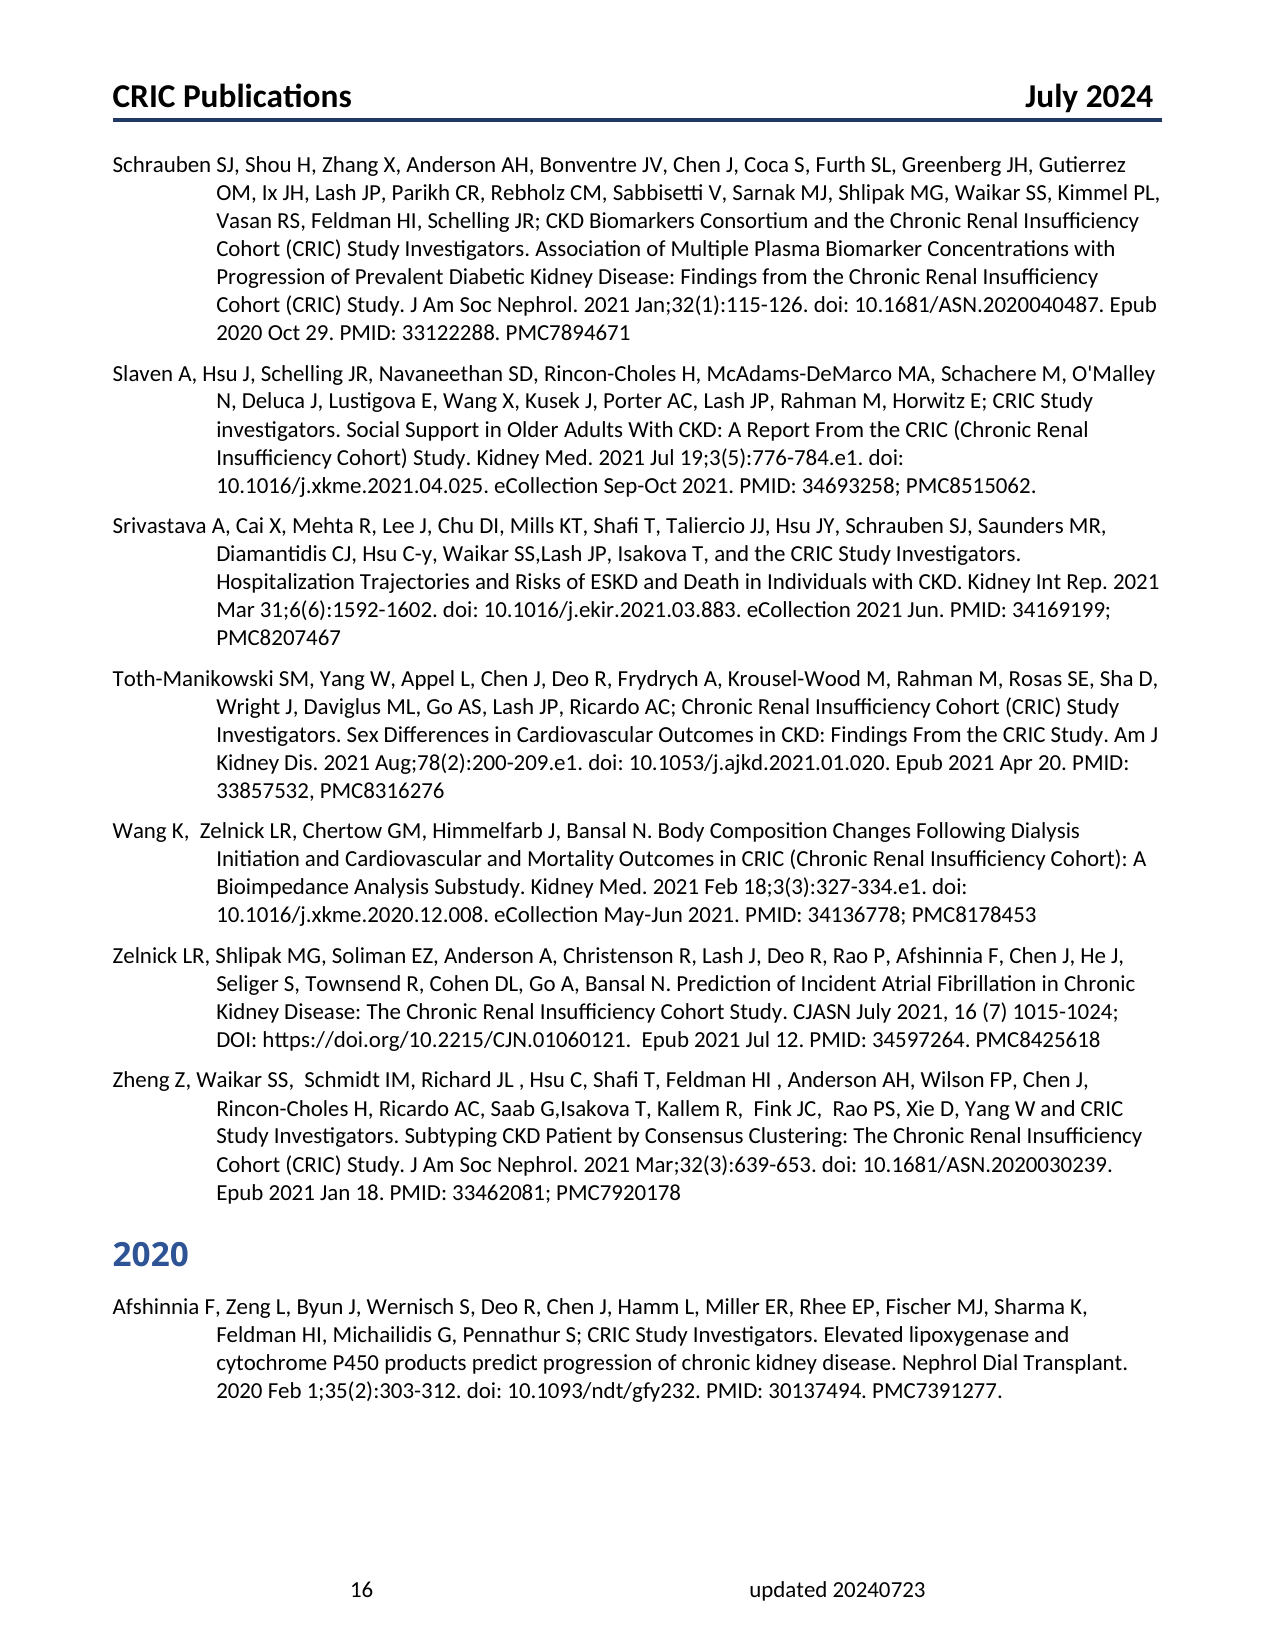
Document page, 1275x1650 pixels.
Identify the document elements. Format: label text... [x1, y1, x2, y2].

text Zelnick LR, Shlipak MG, Soliman EZ, Anderson A, Christenson R, Lash J, Deo R, Rao P, Afshinnia F, Chen J, He J, Seliger S, Townsend R, Cohen DL, Go A, Bansal N. Prediction of Incident Atrial Fibrillation in Chronic Kidney Disease: The Chronic Renal Insufficiency Cohort Study. CJASN July 2021, 16 (7) 1015-1024; DOI: https://doi.org/10.2215/CJN.01060121. Epub 2021 Jul 12. PMID: 34597264. PMC8425618 [112, 941, 1162, 1053]
text Zheng Z, Waikar SS, Schmidt IM, Richard JL , Hsu C, Shafi T, Feldman HI , Anderson AH, Wilson FP, Chen J, Rincon-Choles H, Ricardo AC, Saab G,Isakova T, Kallem R, Fink JC, Rao PS, Xie D, Yang W and CRIC Study Investigators. Subtyping CKD Patient by Consensus Clustering: The Chronic Renal Insufficiency Cohort (CRIC) Study. J Am Soc Nephrol. 2021 Mar;32(3):639-653. doi: 10.1681/ASN.2020030239. Epub 2021 Jan 18. PMID: 33462081; PMC7920178 [112, 1066, 1162, 1206]
text Afshinnia F, Zeng L, Byun J, Wernisch S, Deo R, Chen J, Hamm L, Miller ER, Rhee EP, Fischer MJ, Sharma K, Feldman HI, Michailidis G, Pennathur S; CRIC Study Investigators. Elevated lipoxygenase and cytochrome P450 products predict progression of chronic kidney disease. Nephrol Dial Transplant. 2020 Feb 1;35(2):303-312. doi: 10.1093/ndt/gfy232. PMID: 30137494. PMC7391277. [112, 1292, 1162, 1404]
text Schrauben SJ, Shou H, Zhang X, Anderson AH, Bonventre JV, Chen J, Coca S, Furth SL, Greenberg JH, Gutierrez OM, Ix JH, Lash JP, Parikh CR, Rebholz CM, Sabbisetti V, Sarnak MJ, Shlipak MG, Waikar SS, Kimmel PL, Vasan RS, Feldman HI, Schelling JR; CKD Biomarkers Consortium and the Chronic Renal Insufficiency Cohort (CRIC) Study Investigators. Association of Multiple Plasma Biomarker Concentrations with Progression of Prevalent Diabetic Kidney Disease: Findings from the Chronic Renal Insufficiency Cohort (CRIC) Study. J Am Soc Nephrol. 2021 Jan;32(1):115-126. doi: 10.1681/ASN.2020040487. Epub 2020 Oct 29. PMID: 33122288. PMC7894671 [112, 150, 1162, 346]
text Wang K, Zelnick LR, Chertow GM, Himmelfarb J, Bansal N. Body Composition Changes Following Dialysis Initiation and Cardiovascular and Mortality Outcomes in CRIC (Chronic Renal Insufficiency Cohort): A Bioimpedance Analysis Substudy. Kidney Med. 2021 Feb 18;3(3):327-334.e1. doi: 10.1016/j.xkme.2020.12.008. eCollection May-Jun 2021. PMID: 34136778; PMC8178453 [112, 816, 1162, 928]
text Slaven A, Hsu J, Schelling JR, Navaneethan SD, Rincon-Choles H, McAdams-DeMarco MA, Schachere M, O'Malley N, Deluca J, Lustigova E, Wang X, Kusek J, Porter AC, Lash JP, Rahman M, Horwitz E; CRIC Study investigators. Social Support in Older Adults With CKD: A Report From the CRIC (Chronic Renal Insufficiency Cohort) Study. Kidney Med. 2021 Jul 19;3(5):776-784.e1. doi: 10.1016/j.xkme.2021.04.025. eCollection Sep-Oct 2021. PMID: 34693258; PMC8515062. [112, 359, 1162, 499]
subtitle 2020 [112, 1231, 1162, 1276]
text Srivastava A, Cai X, Mehta R, Lee J, Chu DI, Mills KT, Shafi T, Taliercio JJ, Hsu JY, Schrauben SJ, Saunders MR, Diamantidis CJ, Hsu C-y, Waikar SS,Lash JP, Isakova T, and the CRIC Study Investigators. Hospitalization Trajectories and Risks of ESKD and Death in Individuals with CKD. Kidney Int Rep. 2021 Mar 31;6(6):1592-1602. doi: 10.1016/j.ekir.2021.03.883. eCollection 2021 Jun. PMID: 34169199; PMC8207467 [112, 511, 1162, 651]
text Toth-Manikowski SM, Yang W, Appel L, Chen J, Deo R, Frydrych A, Krousel-Wood M, Rahman M, Rosas SE, Sha D, Wright J, Daviglus ML, Go AS, Lash JP, Ricardo AC; Chronic Renal Insufficiency Cohort (CRIC) Study Investigators. Sex Differences in Cardiovascular Outcomes in CKD: Findings From the CRIC Study. Am J Kidney Dis. 2021 Aug;78(2):200-209.e1. doi: 10.1053/j.ajkd.2021.01.020. Epub 2021 Apr 20. PMID: 33857532, PMC8316276 [112, 664, 1162, 804]
